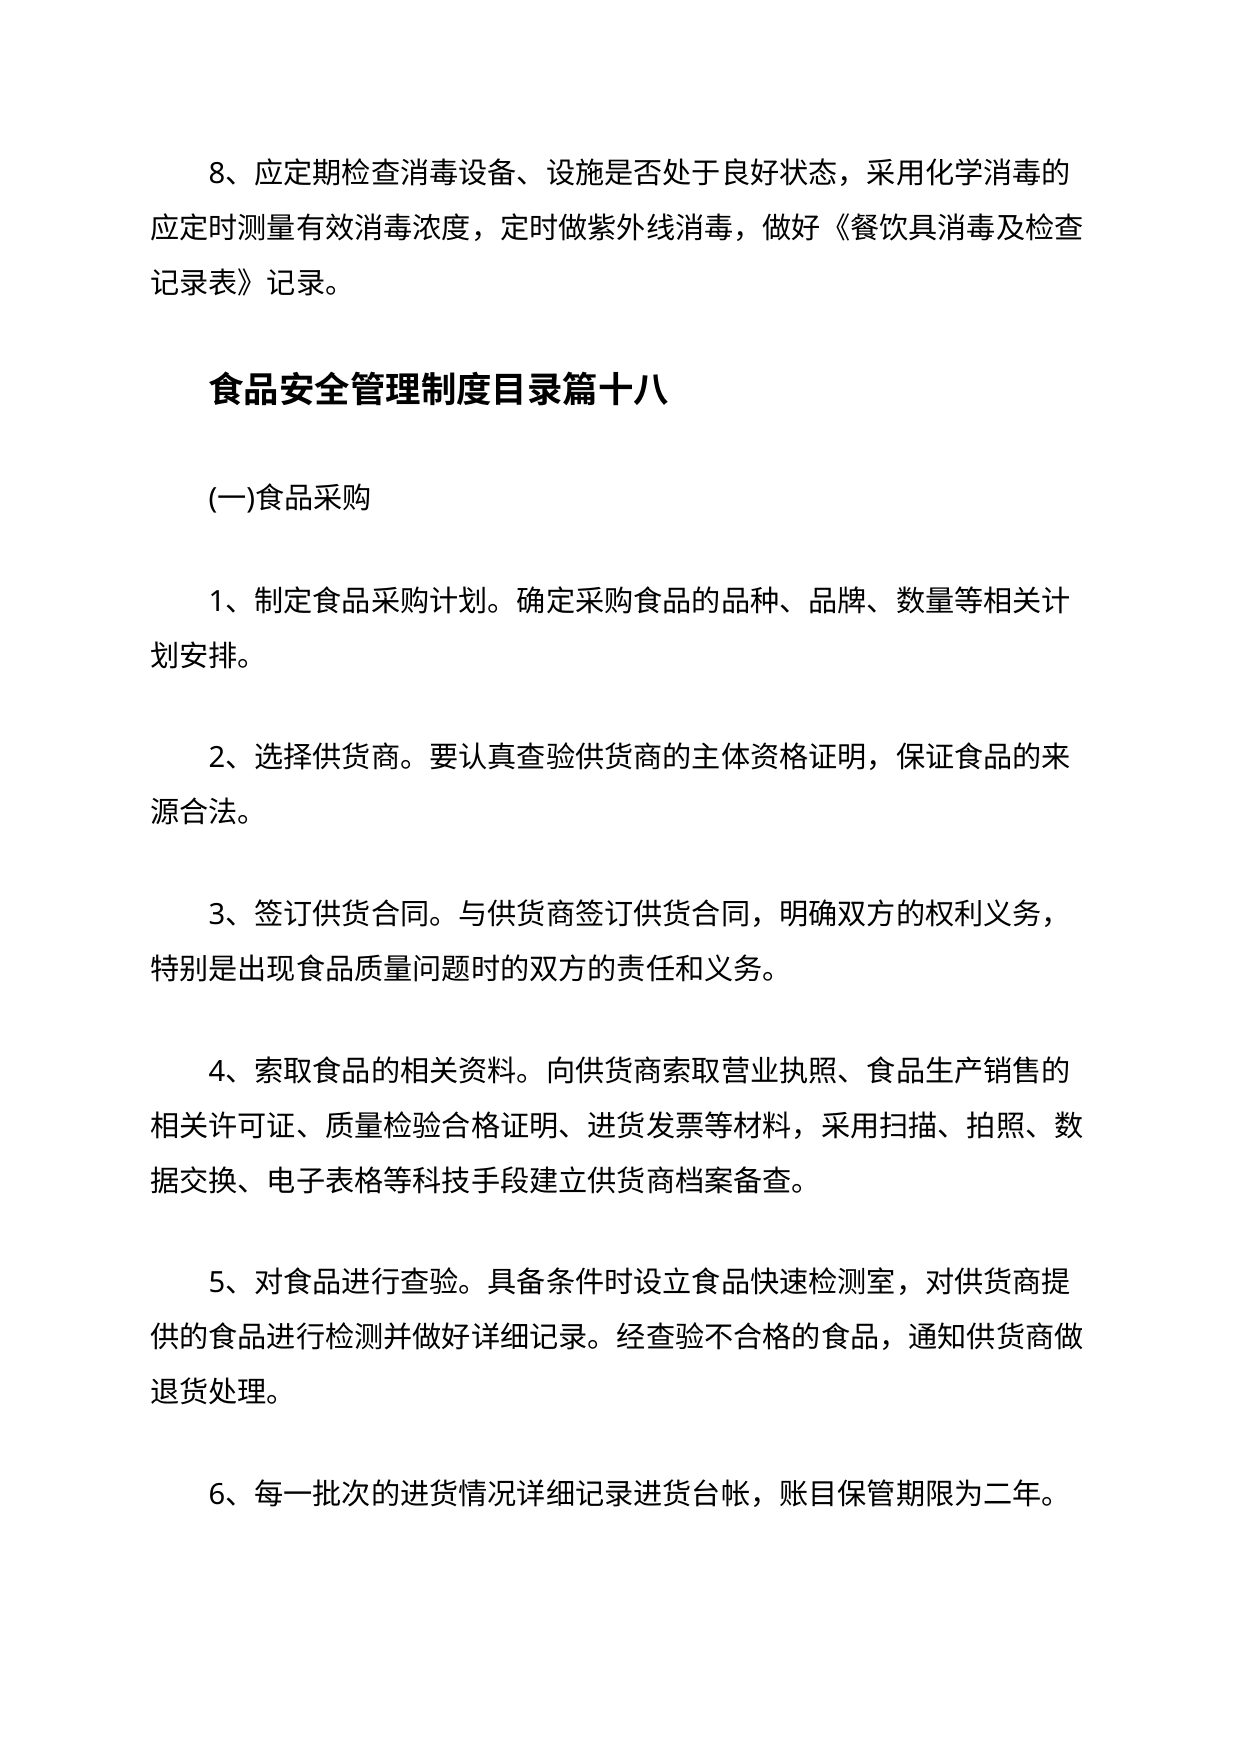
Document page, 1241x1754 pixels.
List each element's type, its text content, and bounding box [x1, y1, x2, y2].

text 1、制定食品采购计划。确定采购食品的品种、品牌、数量等相关计划安排。 [150, 577, 1090, 674]
text 3、签订供货合同。与供货商签订供货合同，明确双方的权利义务，特别是出现食品质量问题时的双方的责任和义务。 [150, 891, 1090, 988]
text 8、应定期检查消毒设备、设施是否处于良好状态，采用化学消毒的应定时测量有效消毒浓度，定时做紫外线消毒，做好《餐饮具消毒及检查记录表》记录。 [150, 150, 1090, 302]
text 4、索取食品的相关资料。向供货商索取营业执照、食品生产销售的相关许可证、质量检验合格证明、进货发票等材料，采用扫描、拍照、数据交换、电子表格等科技手段建立供货商档案备查。 [150, 1047, 1090, 1199]
text 5、对食品进行查验。具备条件时设立食品快速检测室，对供货商提供的食品进行检测并做好详细记录。经查验不合格的食品，通知供货商做退货处理。 [150, 1259, 1090, 1411]
text 2、选择供货商。要认真查验供货商的主体资格证明，保证食品的来源合法。 [150, 734, 1090, 831]
text (一)食品采购 [150, 475, 1090, 517]
text 食品安全管理制度目录篇十八 [150, 362, 1090, 413]
text 6、每一批次的进货情况详细记录进货台帐，账目保管期限为二年。 [150, 1471, 1090, 1513]
